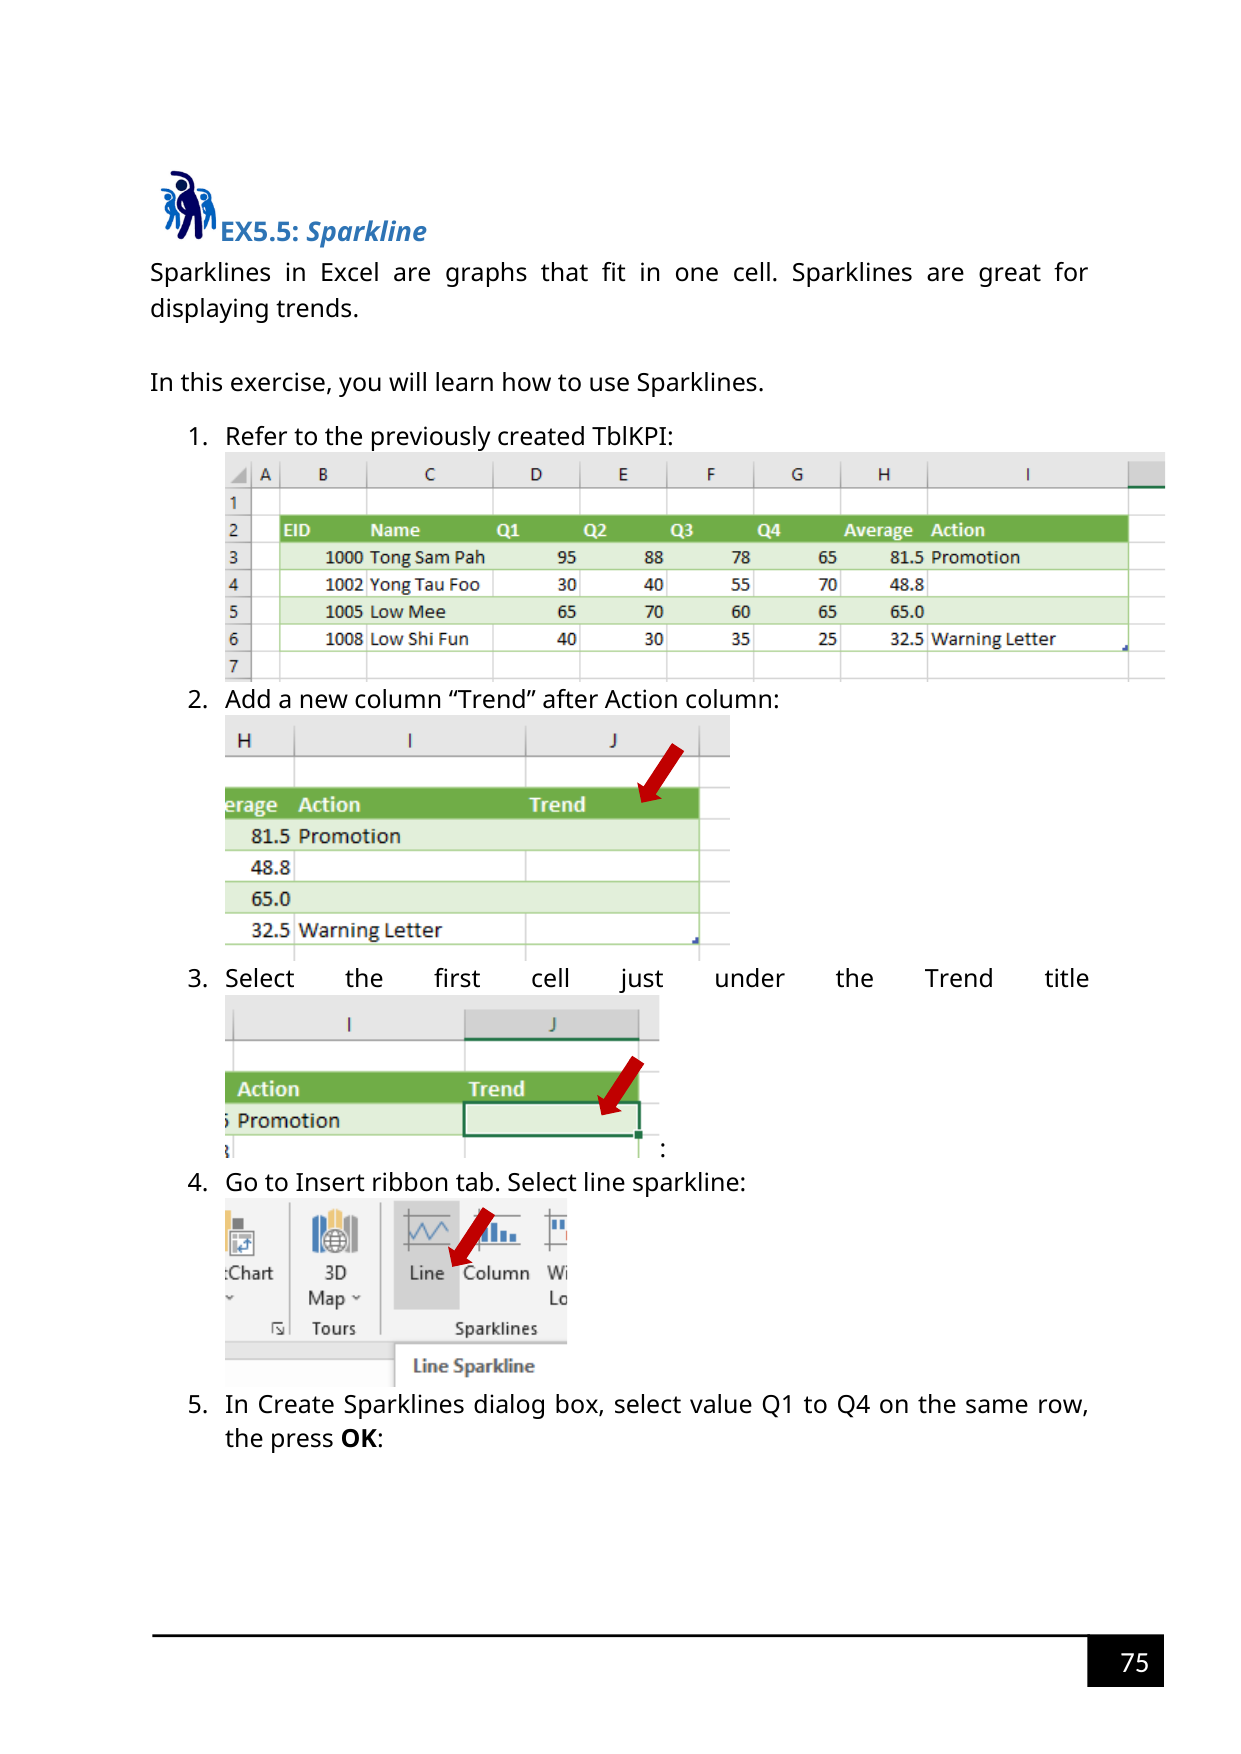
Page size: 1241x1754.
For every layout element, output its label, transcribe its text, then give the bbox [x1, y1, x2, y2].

list Refer to the previously created TblKPI: [187, 418, 1090, 452]
text In this exercise, you will learn how to use Sparklines. [150, 365, 1090, 399]
text Sparklines in Excel are graphs that fit in one cell. Sparklines are great for displaying trends. [150, 254, 1090, 325]
subtitle EX5.5: Sparkline [150, 166, 1090, 249]
picture [150, 166, 220, 241]
list Add a new column “Trend” after Action column: [187, 681, 1090, 716]
list Select the first cell just under the Trend title: [187, 961, 1090, 1165]
list In Create Sparklines dialog box, select value Q1 to Q4 on the same row, the press OK: [187, 1386, 1090, 1454]
list Go to Insert ribbon tab. Select line sparkline: [187, 1165, 1090, 1199]
